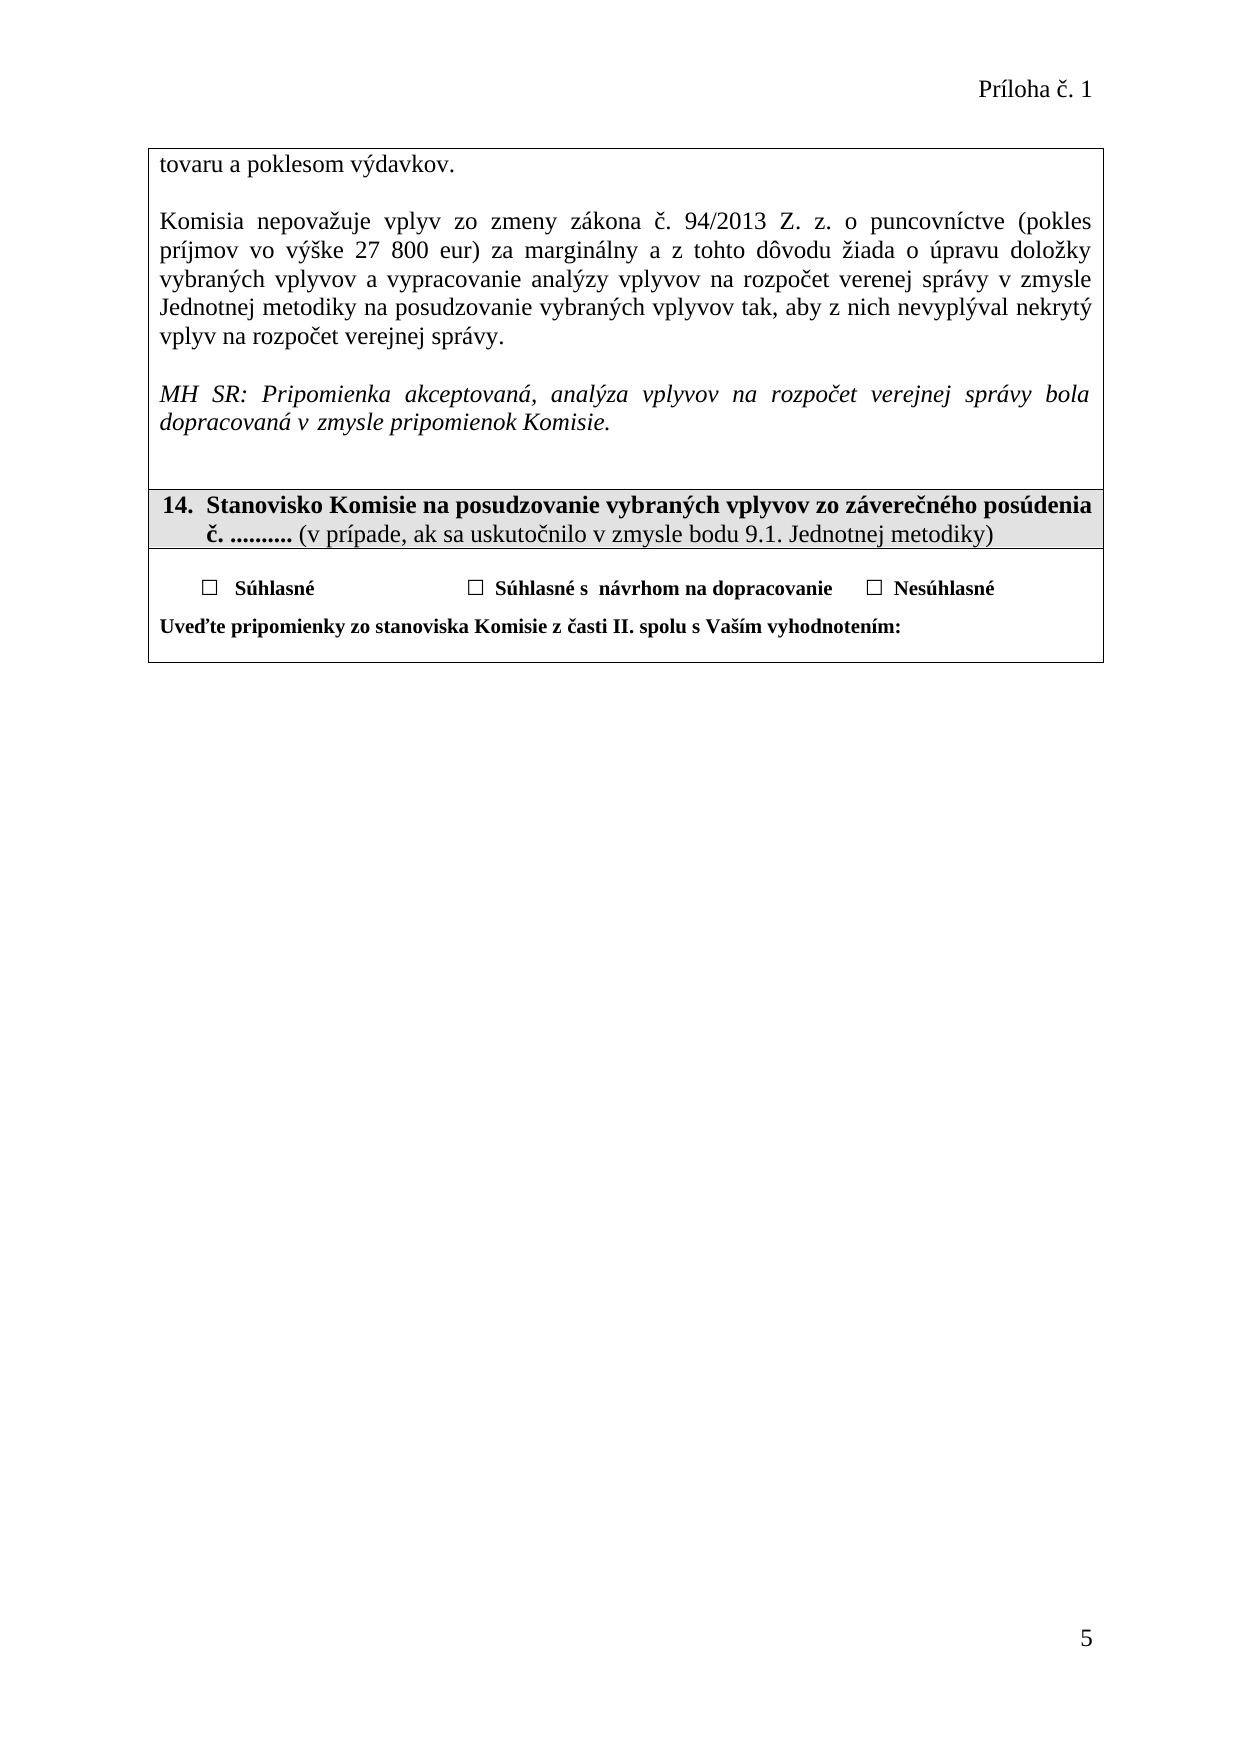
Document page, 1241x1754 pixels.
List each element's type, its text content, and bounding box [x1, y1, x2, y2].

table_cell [149, 149, 1103, 489]
table_cell Stanovisko Komisie na posudzovanie vybraných vplyvov zo záverečného posúdenia č. .......... (v prípade, ak sa uskutočnilo v zmysle bodu 9.1. Jednotnej metodiky) [149, 490, 1103, 547]
table_cell Uveďte pripomienky zo stanoviska Komisie z časti II. spolu s Vaším vyhodnotením: [149, 549, 1103, 662]
